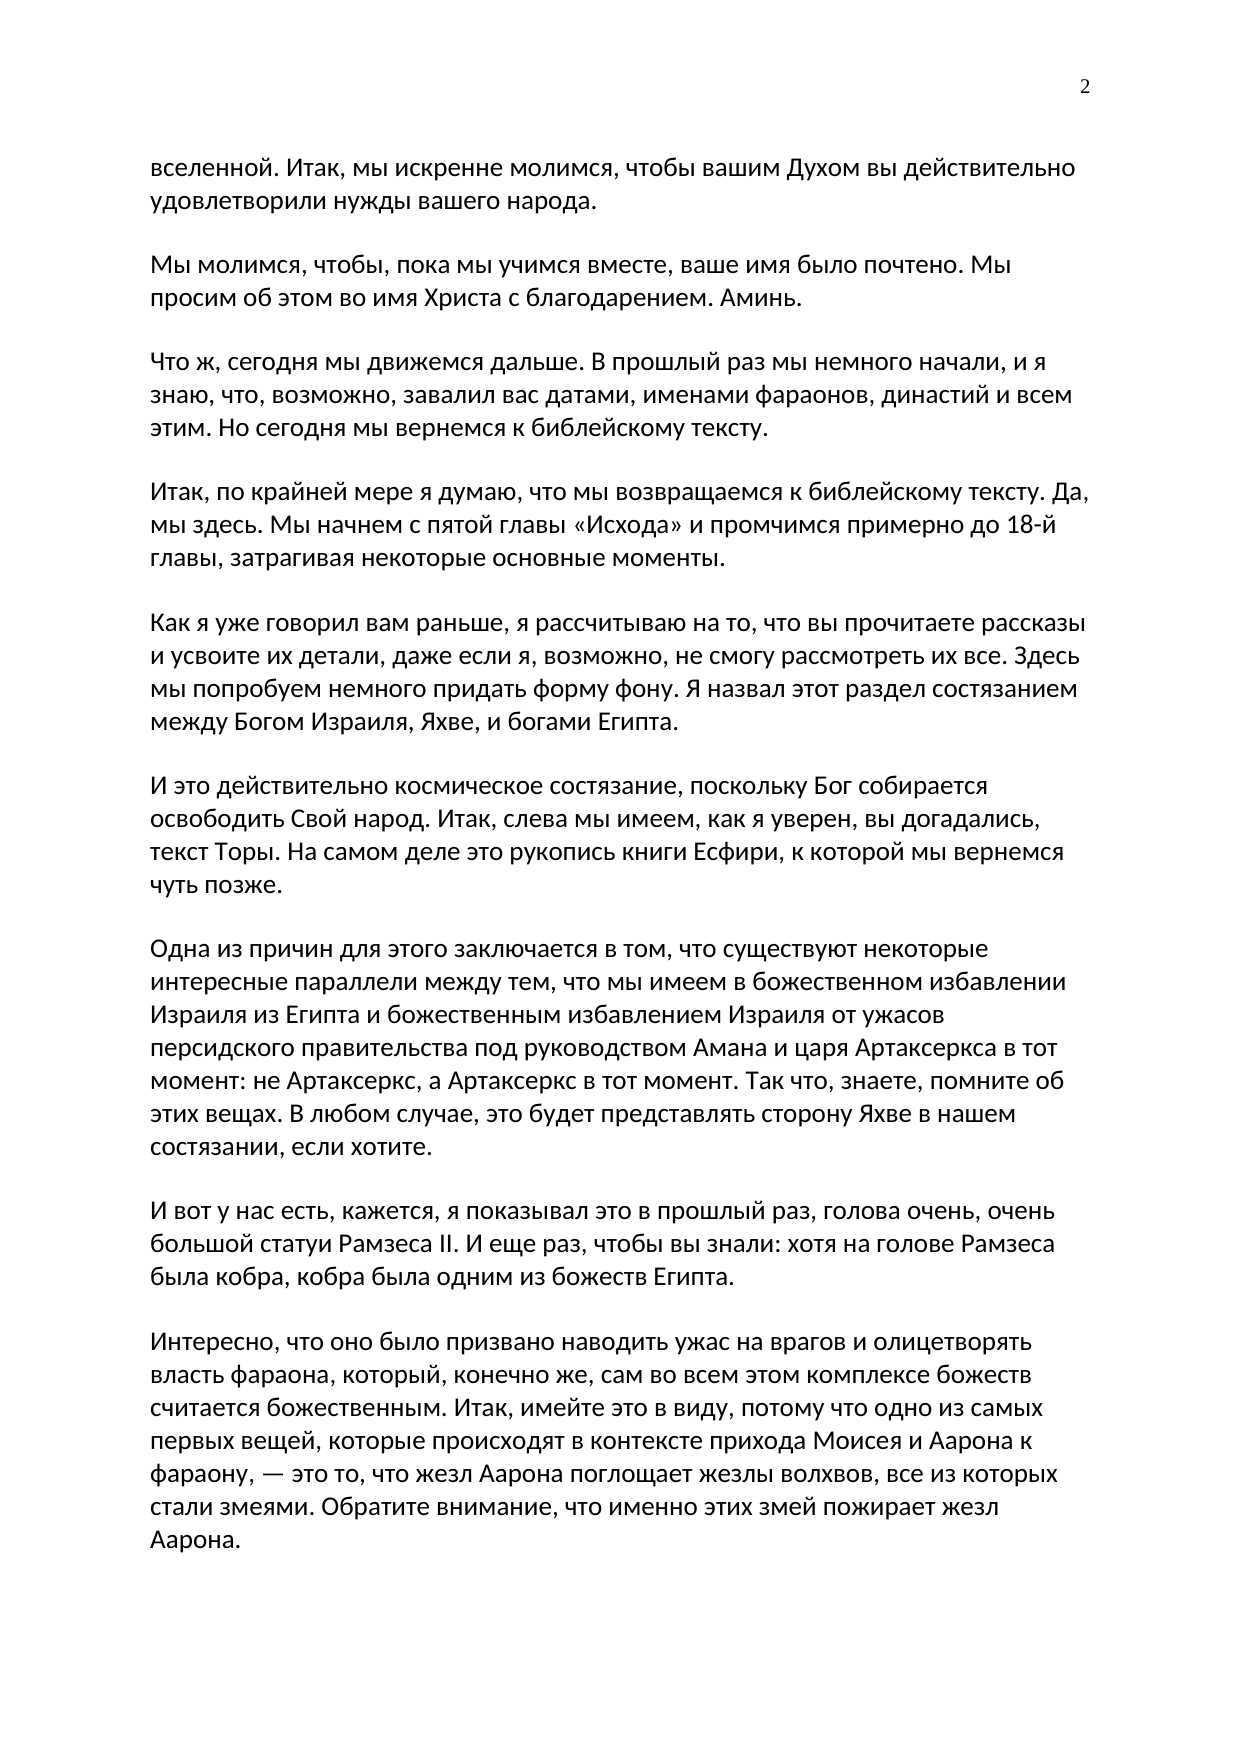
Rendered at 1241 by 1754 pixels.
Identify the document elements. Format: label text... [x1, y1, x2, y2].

text Что ж, сегодня мы движемся дальше. В прошлый раз мы немного начали, и я знаю, что, возможно, завалил вас датами, именами фараонов, династий и всем этим. Но сегодня мы вернемся к библейскому тексту. [150, 344, 1090, 443]
text Интересно, что оно было призвано наводить ужас на врагов и олицетворять власть фараона, который, конечно же, сам во всем этом комплексе божеств считается божественным. Итак, имейте это в виду, потому что одно из самых первых вещей, которые происходят в контексте прихода Моисея и Аарона к фараону, — это то, что жезл Аарона поглощает жезлы волхвов, все из которых стали змеями. Обратите внимание, что именно этих змей пожирает жезл Аарона. [150, 1324, 1090, 1555]
text Как я уже говорил вам раньше, я рассчитываю на то, что вы прочитаете рассказы и усвоите их детали, даже если я, возможно, не смогу рассмотреть их все. Здесь мы попробуем немного придать форму фону. Я назвал этот раздел состязанием между Богом Израиля, Яхве, и богами Египта. [150, 605, 1090, 737]
text Итак, по крайней мере я думаю, что мы возвращаемся к библейскому тексту. Да, мы здесь. Мы начнем с пятой главы «Исхода» и промчимся примерно до 18-й главы, затрагивая некоторые основные моменты. [150, 474, 1090, 574]
text И вот у нас есть, кажется, я показывал это в прошлый раз, голова очень, очень большой статуи Рамзеса II. И еще раз, чтобы вы знали: хотя на голове Рамзеса была кобра, кобра была одним из божеств Египта. [150, 1193, 1090, 1293]
text И это действительно космическое состязание, поскольку Бог собирается освободить Свой народ. Итак, слева мы имеем, как я уверен, вы догадались, текст Торы. На самом деле это рукопись книги Есфири, к которой мы вернемся чуть позже. [150, 768, 1090, 900]
text Мы молимся, чтобы, пока мы учимся вместе, ваше имя было почтено. Мы просим об этом во имя Христа с благодарением. Аминь. [150, 247, 1090, 313]
text Одна из причин для этого заключается в том, что существуют некоторые интересные параллели между тем, что мы имеем в божественном избавлении Израиля из Египта и божественным избавлением Израиля от ужасов персидского правительства под руководством Амана и царя Артаксеркса в тот момент: не Артаксеркс, а Артаксеркс в тот момент. Так что, знаете, помните об этих вещах. В любом случае, это будет представлять сторону Яхве в нашем состязании, если хотите. [150, 931, 1090, 1162]
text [150, 150, 1090, 216]
